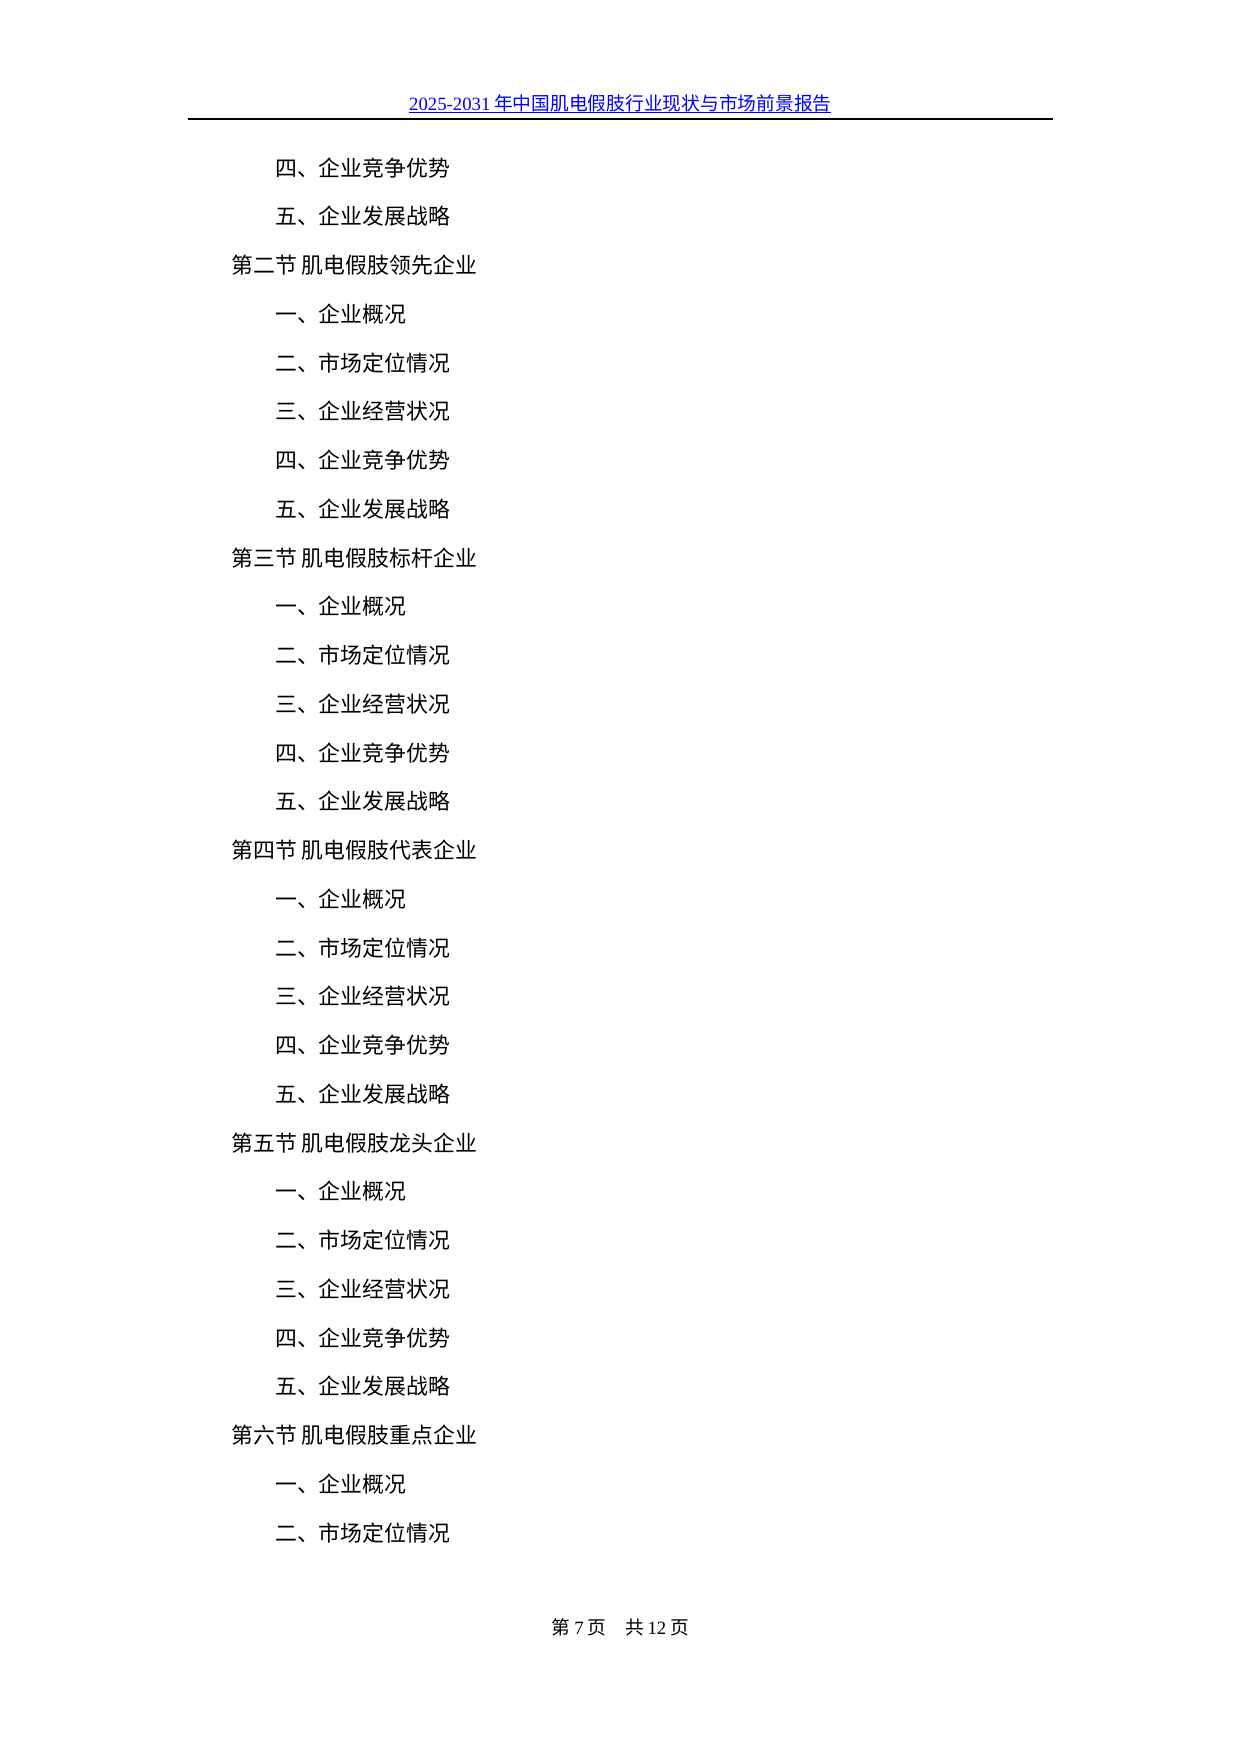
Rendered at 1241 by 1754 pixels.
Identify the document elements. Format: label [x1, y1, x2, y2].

text [187, 150, 1053, 1548]
